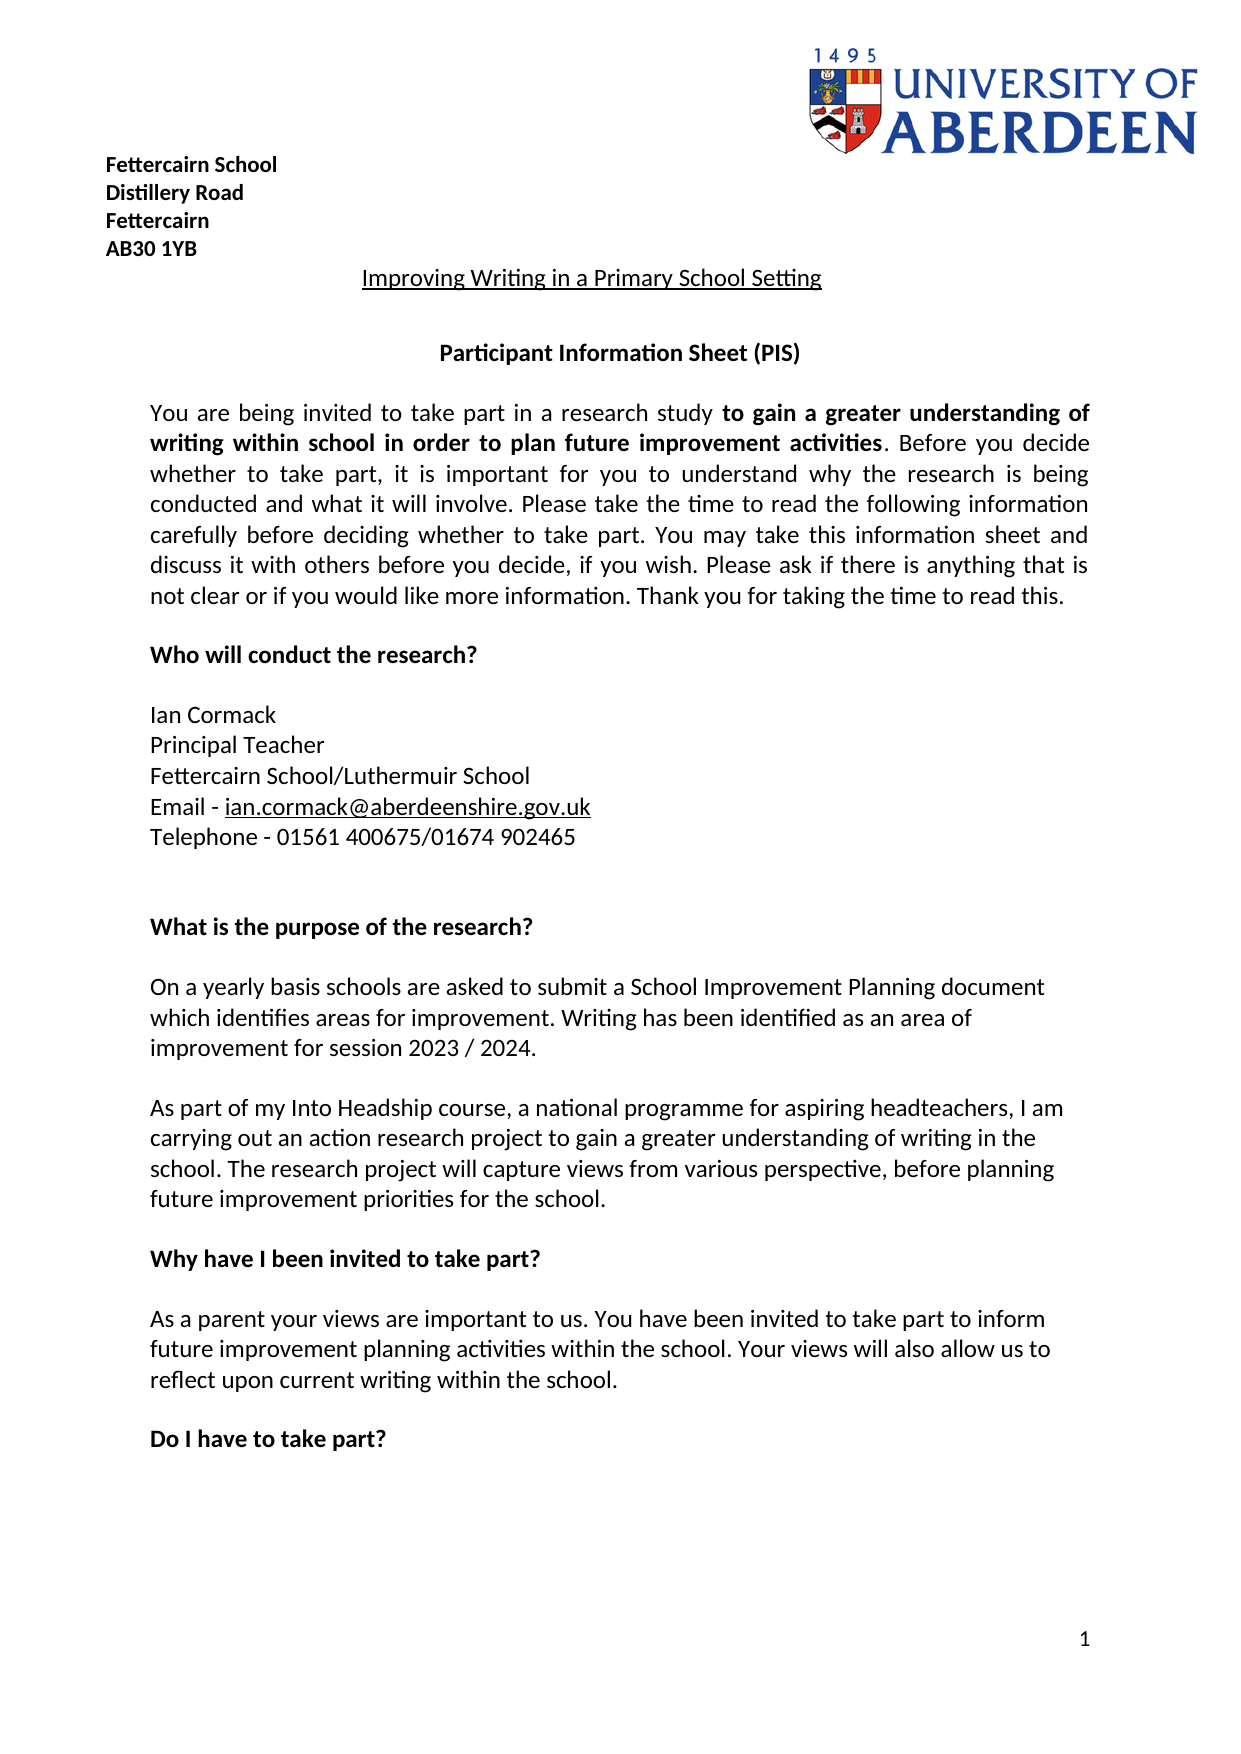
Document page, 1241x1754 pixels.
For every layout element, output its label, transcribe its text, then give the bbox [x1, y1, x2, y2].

text You are being invited to take part in a research study to gain a greater understanding of writing within school in order to plan future improvement activities. Before you decide whether to take part, it is important for you to understand why the research is being conducted and what it will involve. Please take the time to read the following information carefully before deciding whether to take part. You may take this information sheet and discuss it with others before you decide, if you wish. Please ask if there is anything that is not clear or if you would like more information. Thank you for taking the time to read this. [150, 397, 1090, 610]
text Distillery Road [106, 178, 1033, 206]
text Telephone - 01561 400675/01674 902465 [150, 821, 1090, 852]
picture [795, 40, 1213, 162]
text Ian Cormack [150, 699, 1090, 730]
text AB30 1YB [106, 234, 1033, 262]
text Improving Writing in a Primary School Setting [150, 262, 1033, 293]
text Participant Information Sheet (PIS) [150, 337, 1090, 367]
text As a parent your views are important to us. You have been invited to take part to inform future improvement planning activities within the school. Your views will also allow us to reflect upon current writing within the school. [150, 1303, 1090, 1394]
text As part of my Into Headship course, a national programme for aspiring headteachers, I am carrying out an action research project to gain a greater understanding of writing in the school. The research project will capture views from various perspective, before planning future improvement priorities for the school. [150, 1092, 1090, 1214]
text Fettercairn School/Luthermuir School [150, 760, 1090, 791]
text Fettercairn [106, 206, 1033, 234]
text Do I have to take part? [150, 1423, 1090, 1454]
text Email - ian.cormack@aberdeenshire.gov.uk [150, 791, 1090, 821]
text What is the purpose of the research? [150, 911, 1090, 942]
text Why have I been invited to take part? [150, 1243, 1090, 1274]
text On a yearly basis schools are asked to submit a School Improvement Planning document which identifies areas for improvement. Writing has been identified as an area of improvement for session 2023 / 2024. [150, 971, 1090, 1063]
text Fettercairn School [106, 150, 1033, 178]
text Who will conduct the research? [150, 639, 1090, 670]
text Principal Teacher [150, 730, 1090, 760]
